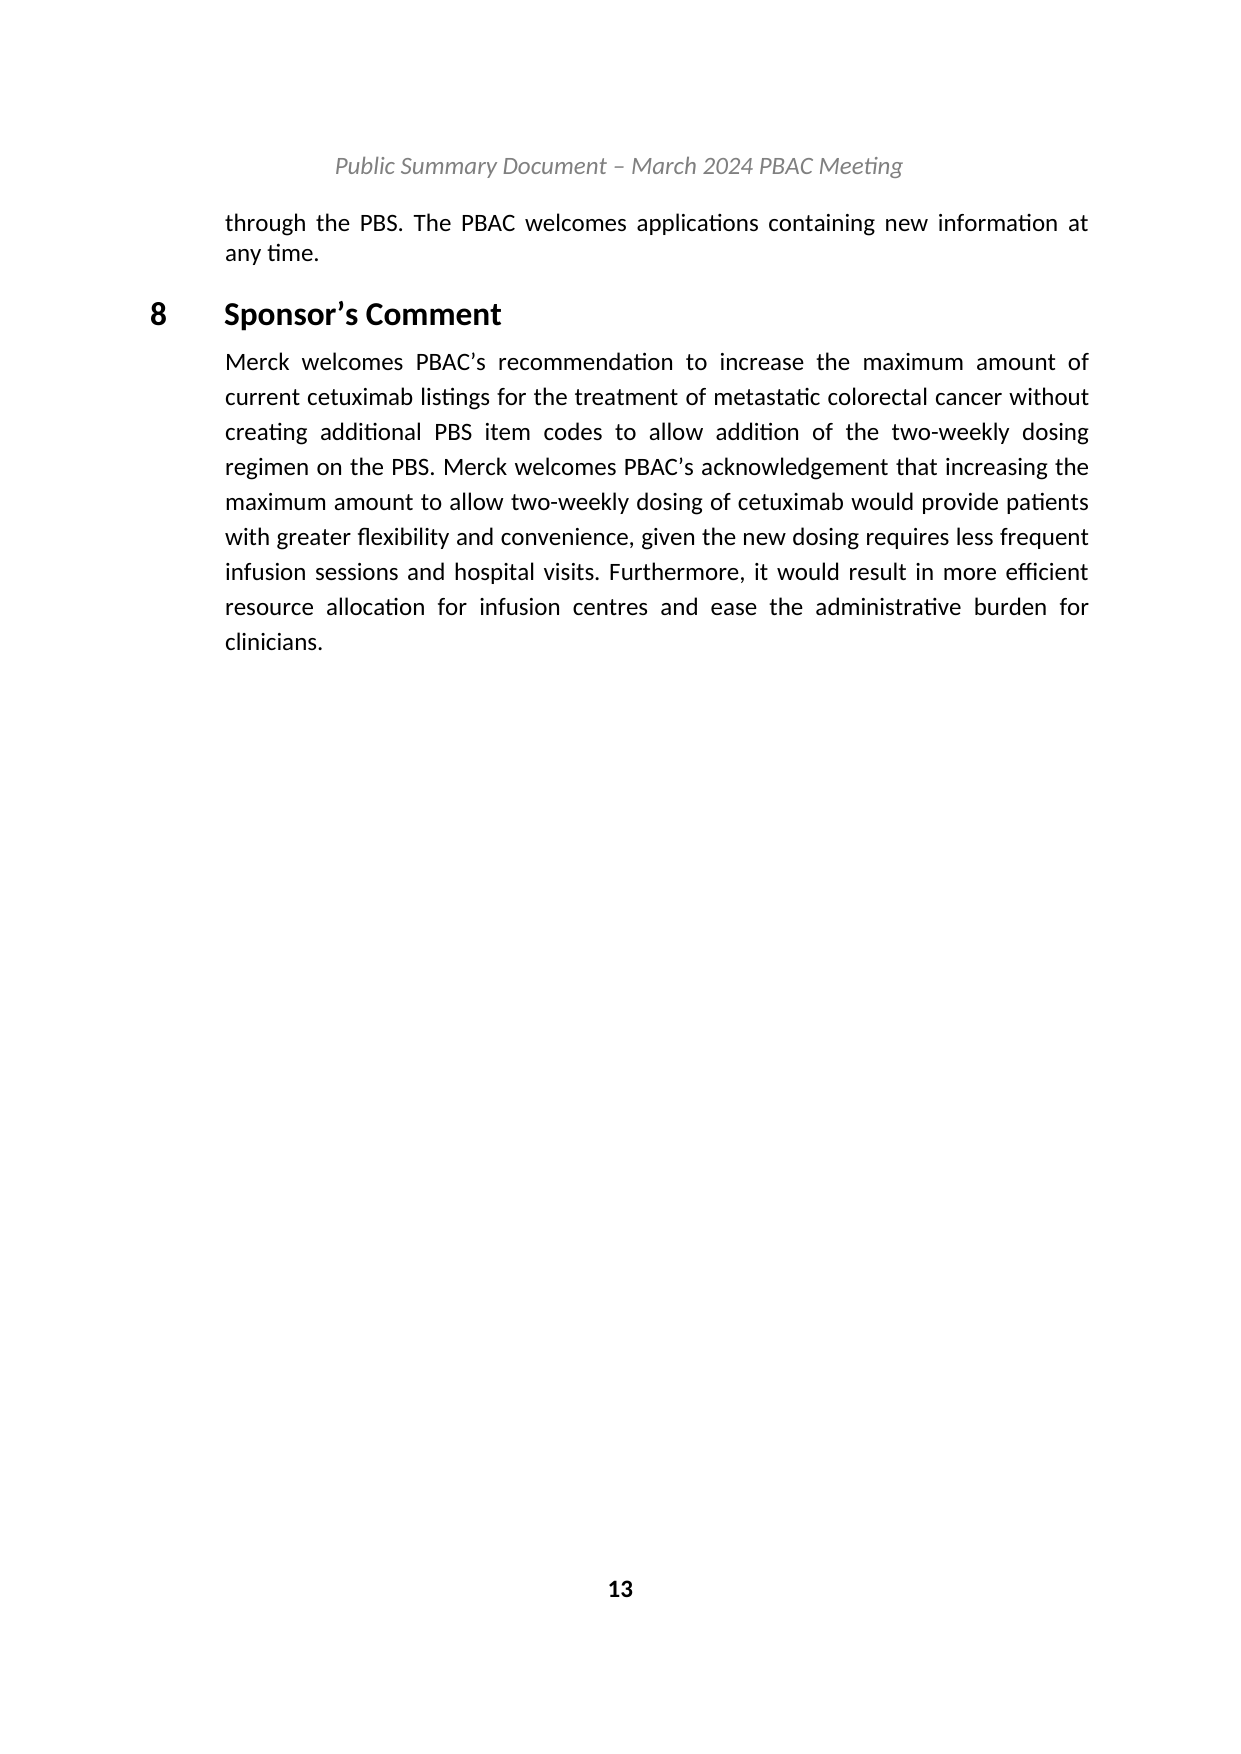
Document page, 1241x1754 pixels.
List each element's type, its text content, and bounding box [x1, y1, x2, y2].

subtitle Sponsor’s Comment [150, 293, 1090, 334]
text Merck welcomes PBAC’s recommendation to increase the maximum amount of current cetuximab listings for the treatment of metastatic colorectal cancer without creating additional PBS item codes to allow addition of the two-weekly dosing regimen on the PBS. Merck welcomes PBAC’s acknowledgement that increasing the maximum amount to allow two-weekly dosing of cetuximab would provide patients with greater flexibility and convenience, given the new dosing requires less frequent infusion sessions and hospital visits. Furthermore, it would result in more efficient resource allocation for infusion centres and ease the administrative burden for clinicians. [225, 346, 1090, 657]
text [225, 207, 1090, 268]
